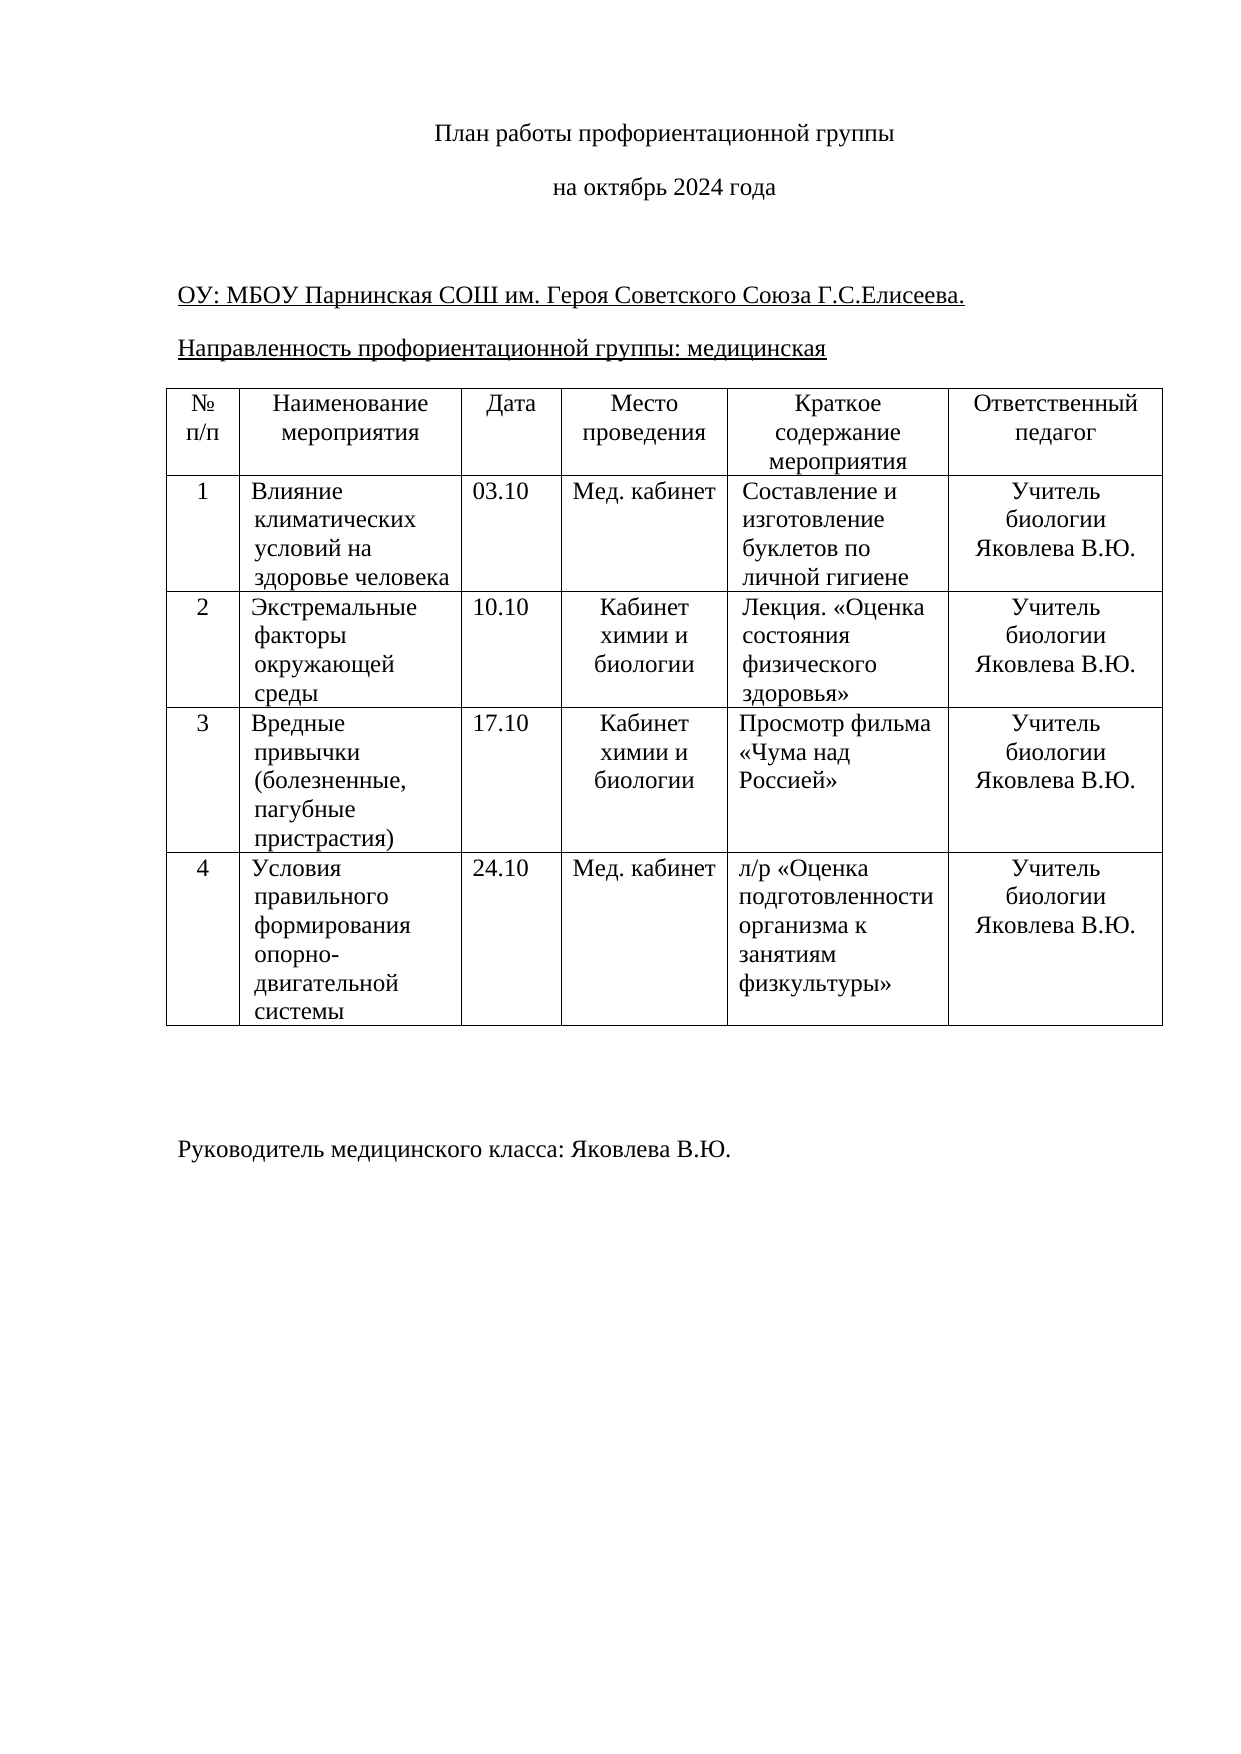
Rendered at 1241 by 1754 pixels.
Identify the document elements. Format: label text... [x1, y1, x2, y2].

table_cell Просмотр фильма «Чума над Россией» [728, 708, 948, 852]
table_cell Составление и изготовление буклетов по личной гигиене [728, 476, 948, 591]
table_cell Экстремальные факторы окружающей среды [240, 592, 461, 707]
text Руководитель медицинского класса: Яковлева В.Ю. [177, 1134, 1152, 1163]
table_cell Влияние климатических условий на здоровье человека [240, 476, 461, 591]
table_header № п/п [167, 389, 239, 475]
table_cell Вредные привычки (болезненные, пагубные пристрастия) [240, 708, 461, 852]
table_cell 4 [167, 853, 239, 1025]
table_header Ответственный педагог [949, 389, 1162, 475]
table_cell Учитель биологии Яковлева В.Ю. [949, 476, 1162, 591]
table_cell Учитель биологии Яковлева В.Ю. [949, 592, 1162, 707]
table_header Место проведения [562, 389, 727, 475]
table_cell 03.10 [462, 476, 561, 591]
table_cell Условия правильного формирования опорно-двигательной системы [240, 853, 461, 1025]
table_cell 2 [167, 592, 239, 707]
table_cell 10.10 [462, 592, 561, 707]
text Направленность профориентационной группы: медицинская [177, 333, 1152, 362]
text на октябрь 2024 года [177, 172, 1152, 201]
table_cell Учитель биологии Яковлева В.Ю. [949, 708, 1162, 852]
table_cell Мед. кабинет [562, 476, 727, 591]
table_cell Учитель биологии Яковлева В.Ю. [949, 853, 1162, 1025]
table_header Краткое содержание мероприятия [728, 389, 948, 475]
table_cell 24.10 [462, 853, 561, 1025]
table_cell 17.10 [462, 708, 561, 852]
table_cell Лекция. «Оценка состояния физического здоровья» [728, 592, 948, 707]
table_cell Мед. кабинет [562, 853, 727, 1025]
table_cell 1 [167, 476, 239, 591]
table_header Наименование мероприятия [240, 389, 461, 475]
table_cell Кабинет химии и биологии [562, 708, 727, 852]
table_cell 3 [167, 708, 239, 852]
text План работы профориентационной группы [177, 118, 1152, 147]
table_cell Кабинет химии и биологии [562, 592, 727, 707]
table_header Дата [462, 389, 561, 475]
text ОУ: МБОУ Парнинская СОШ им. Героя Советского Союза Г.С.Елисеева. [177, 280, 1152, 308]
table_cell л/р «Оценка подготовленности организма к занятиям физкультуры» [728, 853, 948, 1025]
